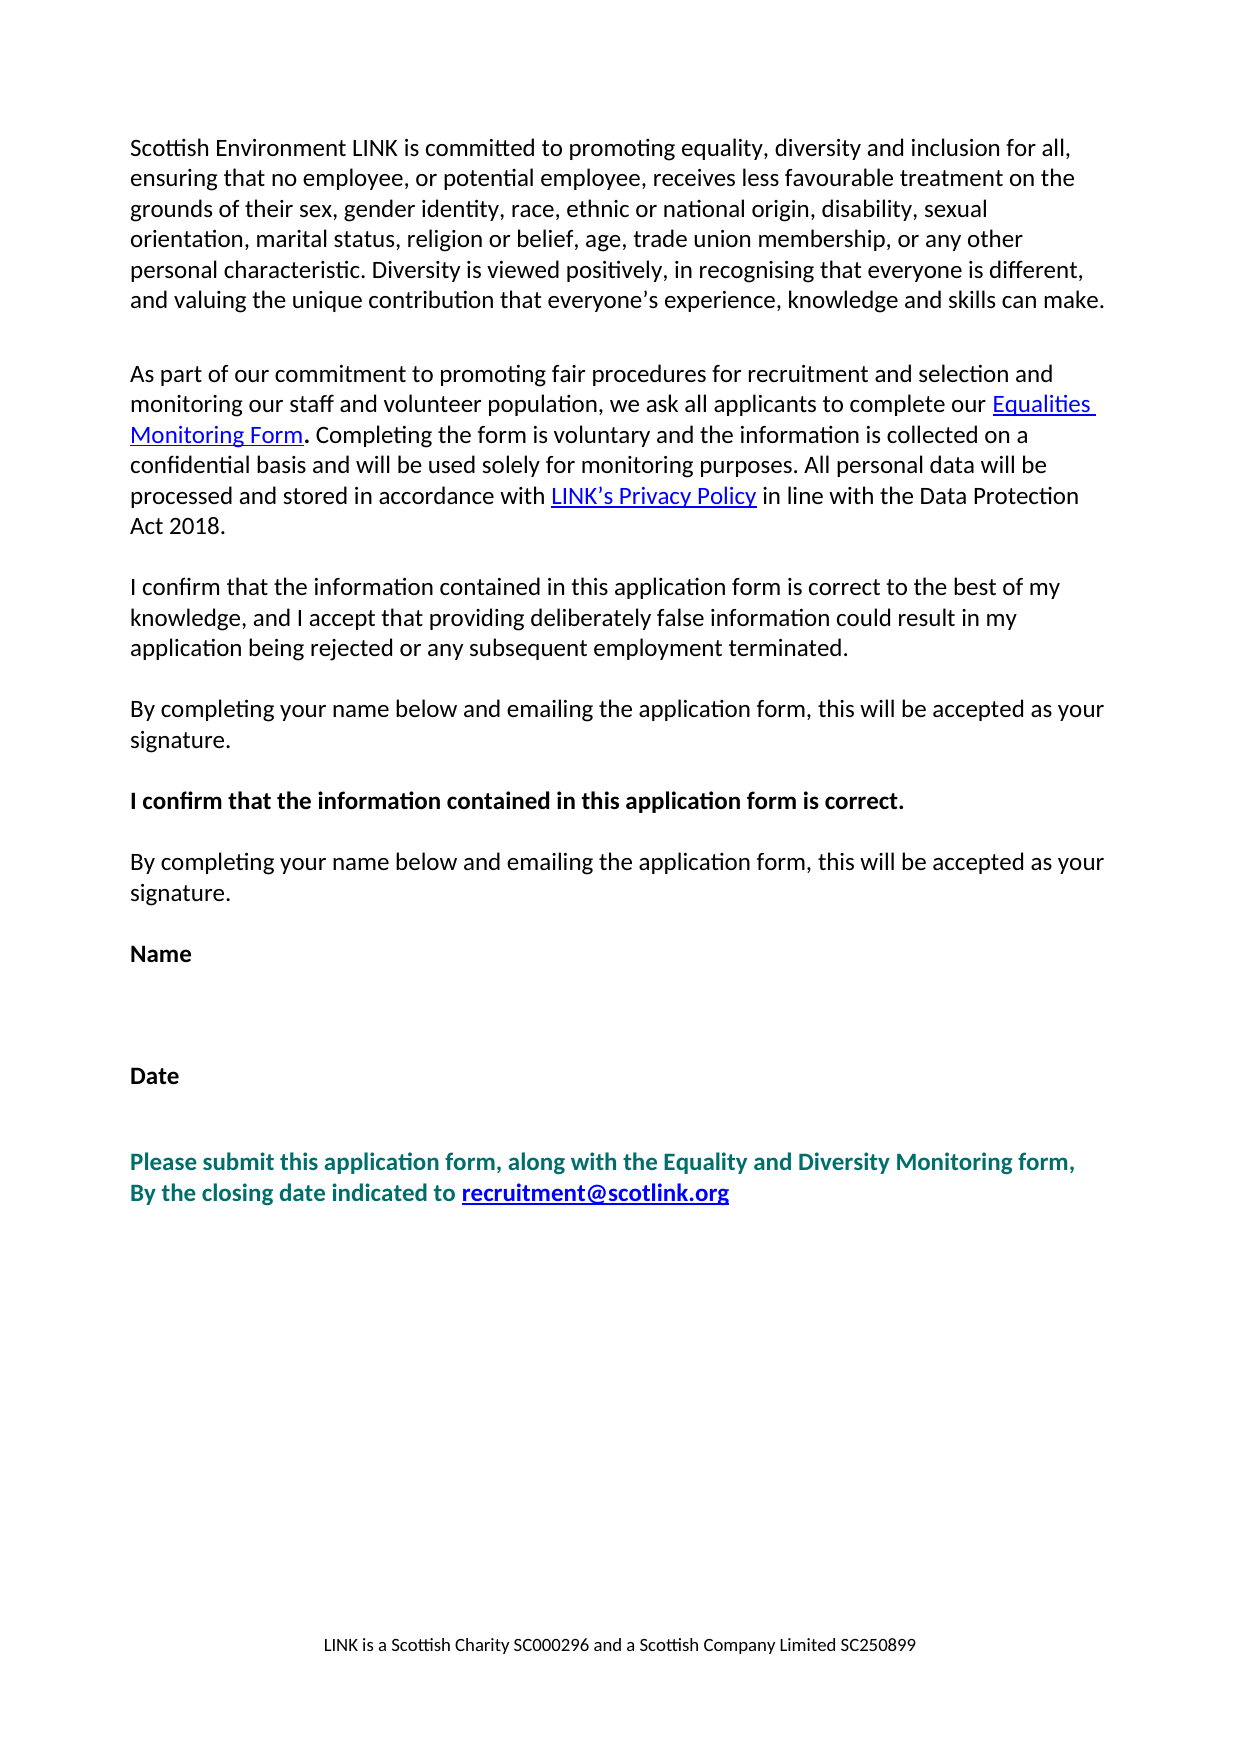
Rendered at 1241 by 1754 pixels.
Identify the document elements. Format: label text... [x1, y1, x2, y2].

text I confirm that the information contained in this application form is correct. [130, 785, 1110, 816]
subtitle Please submit this application form, along with the Equality and Diversity Monitoring form, [130, 1146, 1110, 1177]
subtitle Name [130, 938, 1110, 968]
text I confirm that the information contained in this application form is correct to the best of my knowledge, and I accept that providing deliberately false information could result in my application being rejected or any subsequent employment terminated. [130, 571, 1110, 663]
text As part of our commitment to promoting fair procedures for recruitment and selection and monitoring our staff and volunteer population, we ask all applicants to complete our Equalities Monitoring Form. Completing the form is voluntary and the information is collected on a confidential basis and will be used solely for monitoring purposes. All personal data will be processed and stored in accordance with LINK’s Privacy Policy in line with the Data Protection Act 2018. [130, 358, 1110, 541]
text Scottish Environment LINK is committed to promoting equality, diversity and inclusion for all, ensuring that no employee, or potential employee, receives less favourable treatment on the grounds of their sex, gender identity, race, ethnic or national origin, disability, sexual orientation, marital status, religion or belief, age, trade union membership, or any other personal characteristic. Diversity is viewed positively, in recognising that everyone is different, and valuing the unique contribution that everyone’s experience, knowledge and skills can make. [130, 132, 1110, 315]
text By completing your name below and emailing the application form, this will be accepted as your signature. [130, 693, 1110, 754]
subtitle Date [130, 1060, 1110, 1090]
subtitle By the closing date indicated to recruitment@scotlink.org [130, 1177, 1110, 1207]
text By completing your name below and emailing the application form, this will be accepted as your signature. [130, 846, 1110, 907]
